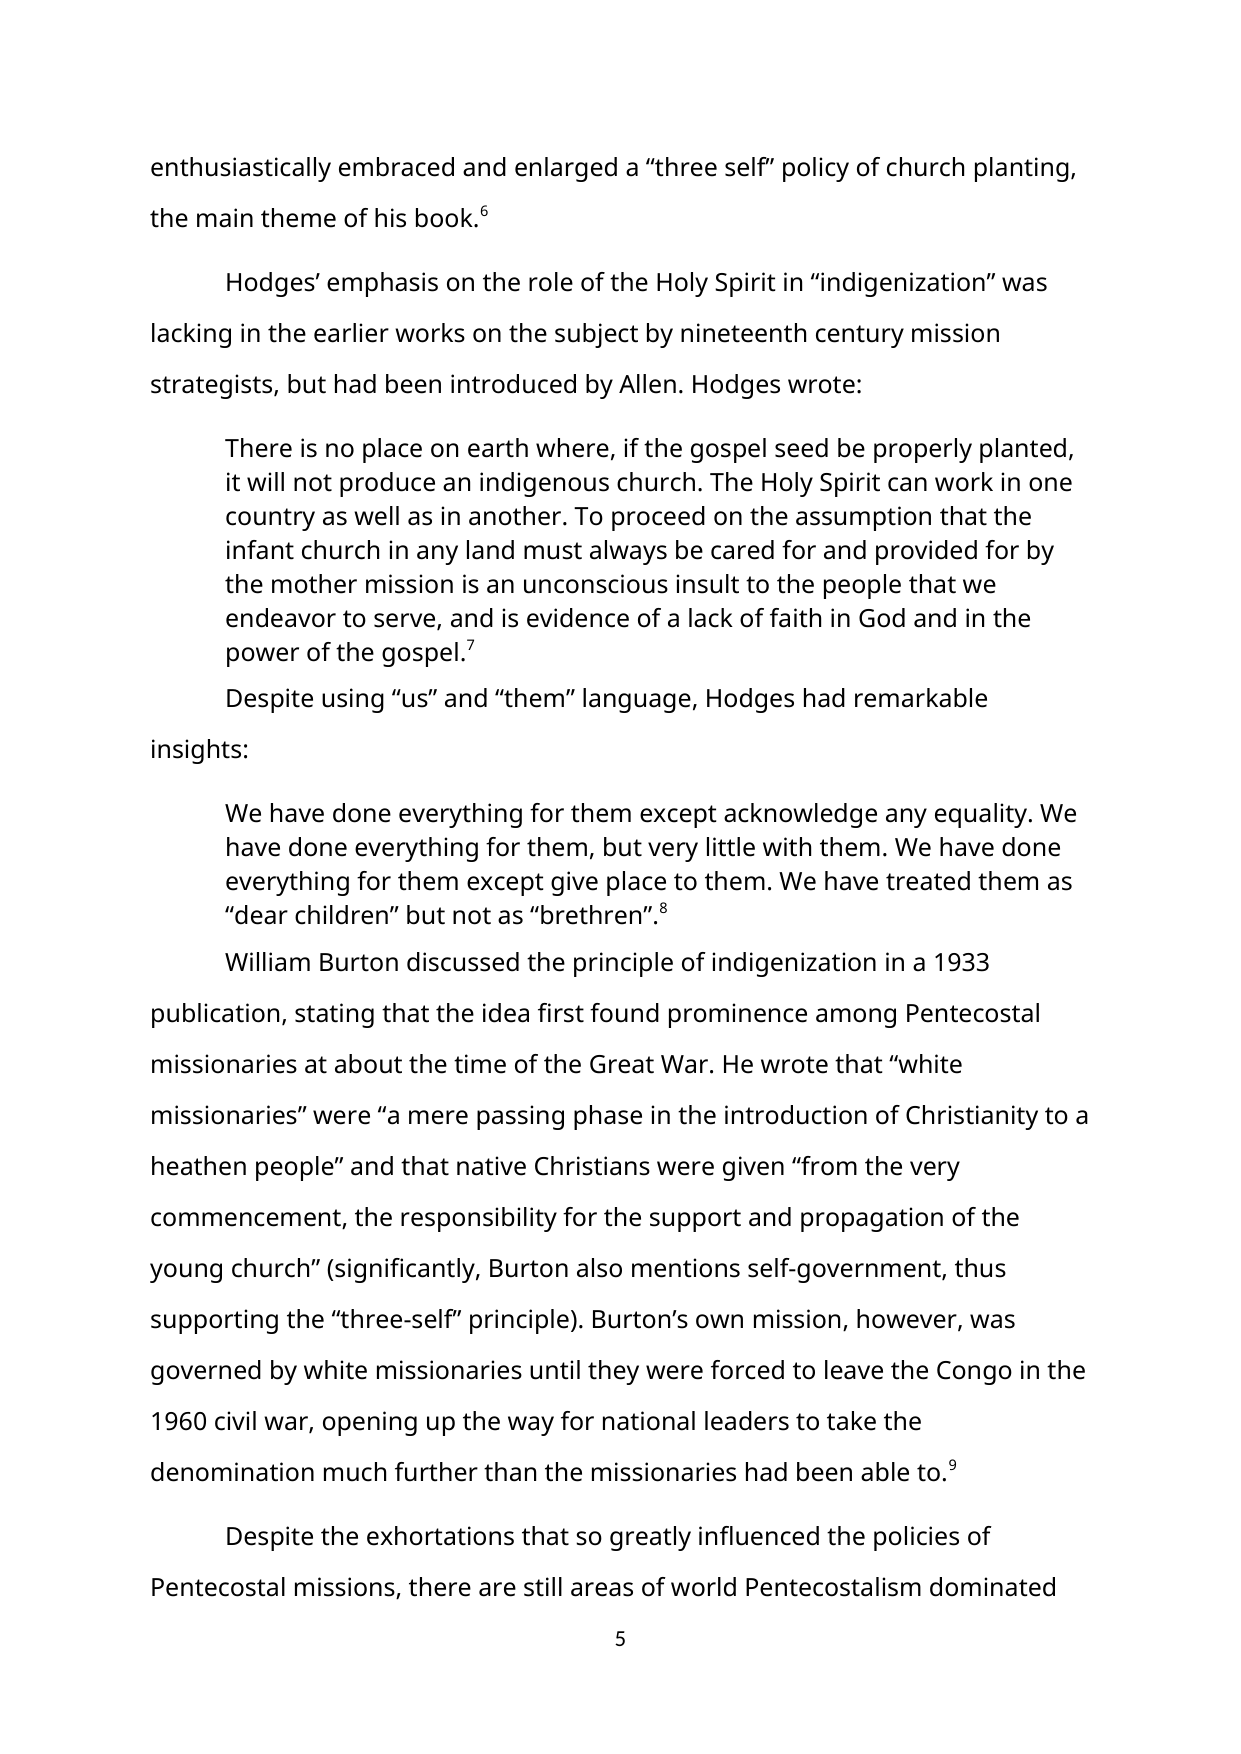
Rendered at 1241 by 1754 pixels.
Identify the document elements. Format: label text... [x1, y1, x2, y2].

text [150, 150, 1090, 235]
text We have done everything for them except acknowledge any equality. We have done everything for them, but very little with them. We have done everything for them except give place to them. We have treated them as “dear children” but not as “brethren”. [225, 796, 1090, 932]
text William Burton discussed the principle of indigenization in a 1933 publication, stating that the idea first found prominence among Pentecostal missionaries at about the time of the Great War. He wrote that “white missionaries” were “a mere passing phase in the introduction of Christianity to a heathen people” and that native Christians were given “from the very commencement, the responsibility for the support and propagation of the young church” (significantly, Burton also mentions self-government, thus supporting the “three-self” principle). Burton’s own mission, however, was governed by white missionaries until they were forced to leave the Congo in the 1960 civil war, opening up the way for national leaders to take the denomination much further than the missionaries had been able to. [150, 944, 1090, 1489]
text Hodges’ emphasis on the role of the Holy Spirit in “indigenization” was lacking in the earlier works on the subject by nineteenth century mission strategists, but had been introduced by Allen. Hodges wrote: [150, 264, 1090, 401]
text Despite using “us” and “them” language, Hodges had remarkable insights: [150, 681, 1090, 766]
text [150, 1518, 1090, 1603]
text There is no place on earth where, if the gospel seed be properly planted, it will not produce an indigenous church. The Holy Spirit can work in one country as well as in another. To proceed on the assumption that the infant church in any land must always be cared for and provided for by the mother mission is an unconscious insult to the people that we endeavor to serve, and is evidence of a lack of faith in God and in the power of the gospel. [225, 430, 1090, 669]
